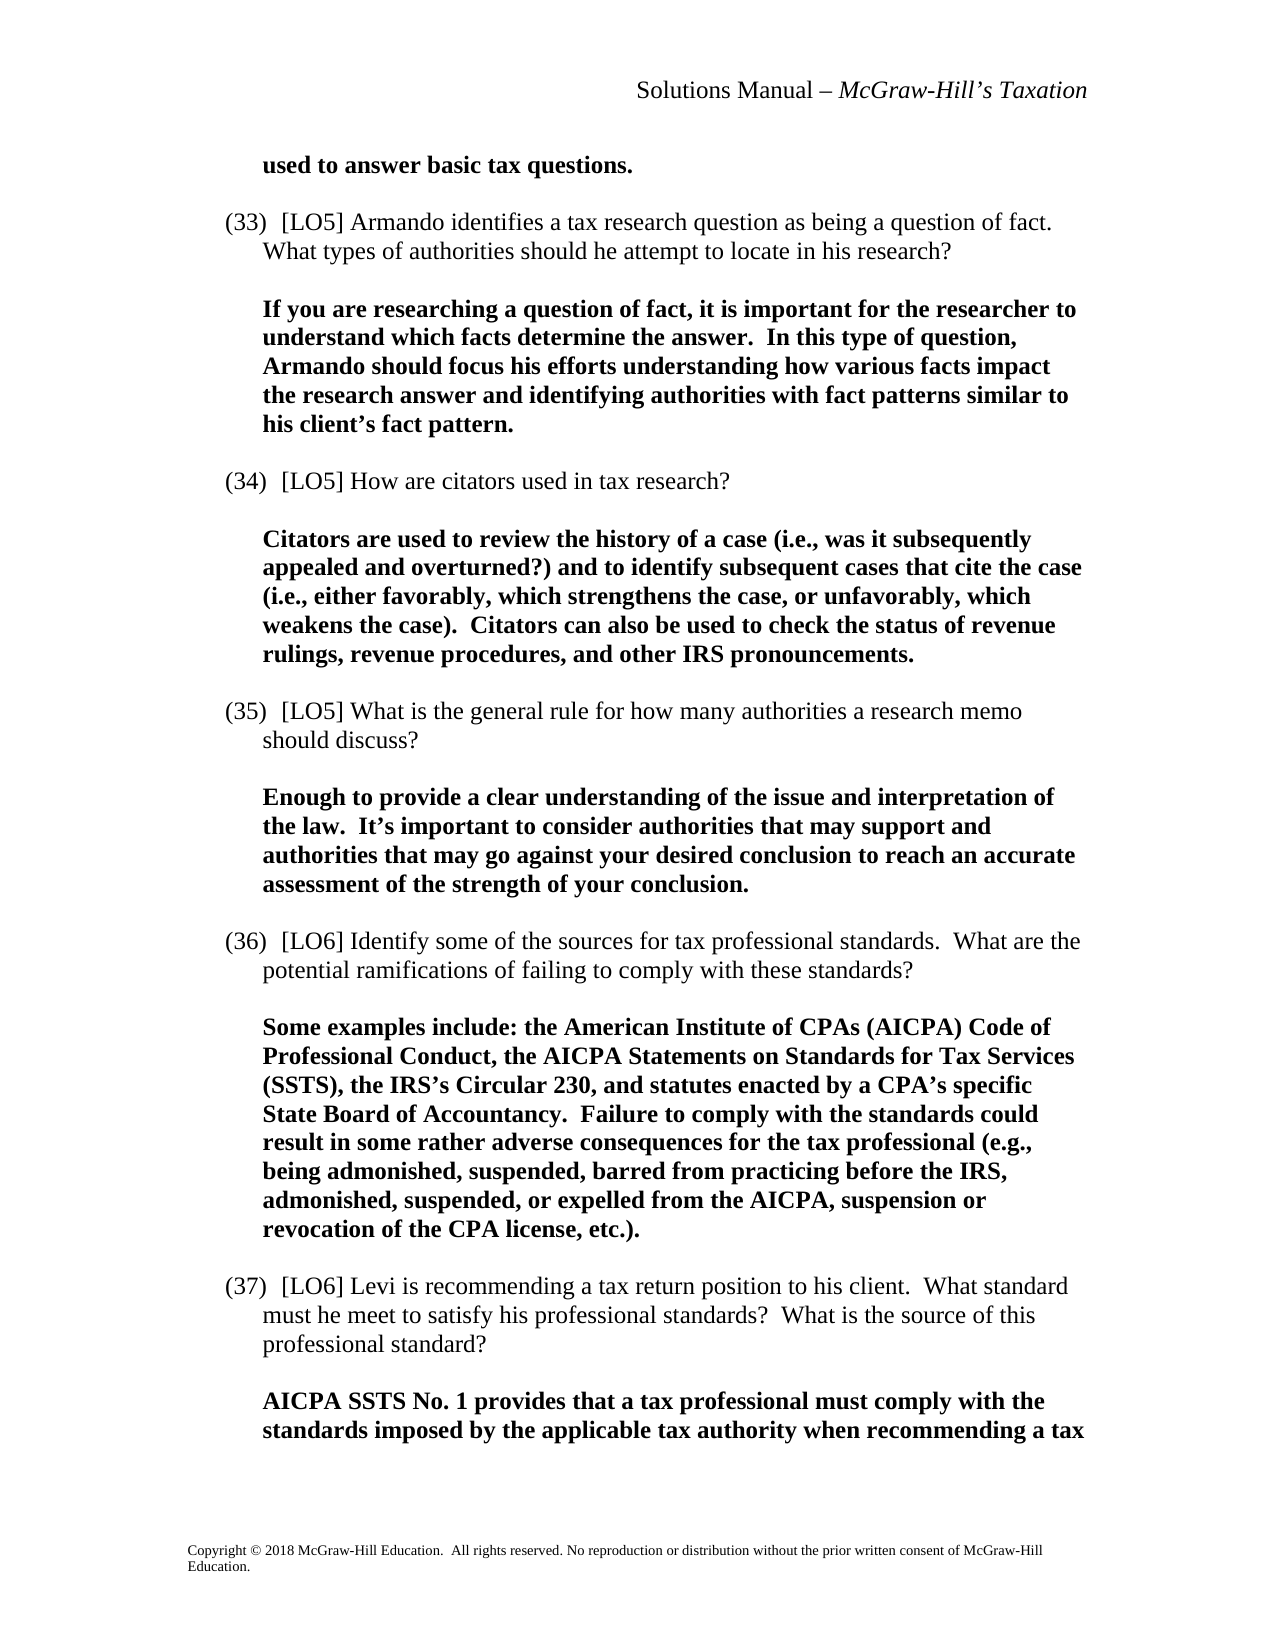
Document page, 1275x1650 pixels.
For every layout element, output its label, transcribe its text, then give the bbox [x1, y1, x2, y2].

list [LO5] How are citators used in tax research? Citators are used to review the history of a case (i.e., was it subsequently appealed and overturned?) and to identify subsequent cases that cite the case (i.e., either favorably, which strengthens the case, or unfavorably, which weakens the case). Citators can also be used to check the status of revenue rulings, revenue procedures, and other IRS pronouncements. [225, 466, 1087, 696]
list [225, 150, 1087, 207]
list [LO5] What is the general rule for how many authorities a research memo should discuss? [225, 696, 1087, 754]
text Enough to provide a clear understanding of the issue and interpretation of the law. It’s important to consider authorities that may support and authorities that may go against your desired conclusion to reach an accurate assessment of the strength of your conclusion. [262, 754, 1087, 897]
list [LO6] Levi is recommending a tax return position to his client. What standard must he meet to satisfy his professional standards? What is the source of this professional standard? [225, 1271, 1087, 1357]
list [LO6] Identify some of the sources for tax professional standards. What are the potential ramifications of failing to comply with these standards? Some examples include: the American Institute of CPAs (AICPA) Code of Professional Conduct, the AICPA Statements on Standards for Tax Services (SSTS), the IRS’s Circular 230, and statutes enacted by a CPA’s specific State Board of Accountancy. Failure to comply with the standards could result in some rather adverse consequences for the tax professional (e.g., being admonished, suspended, barred from practicing before the IRS, admonished, suspended, or expelled from the AICPA, suspension or revocation of the CPA license, etc.). [225, 926, 1087, 1271]
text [262, 1357, 1087, 1444]
list [LO5] Armando identifies a tax research question as being a question of fact. What types of authorities should he attempt to locate in his research? If you are researching a question of fact, it is important for the researcher to understand which facts determine the answer. In this type of question, Armando should focus his efforts understanding how various facts impact the research answer and identifying authorities with fact patterns similar to his client’s fact pattern. [225, 207, 1087, 466]
